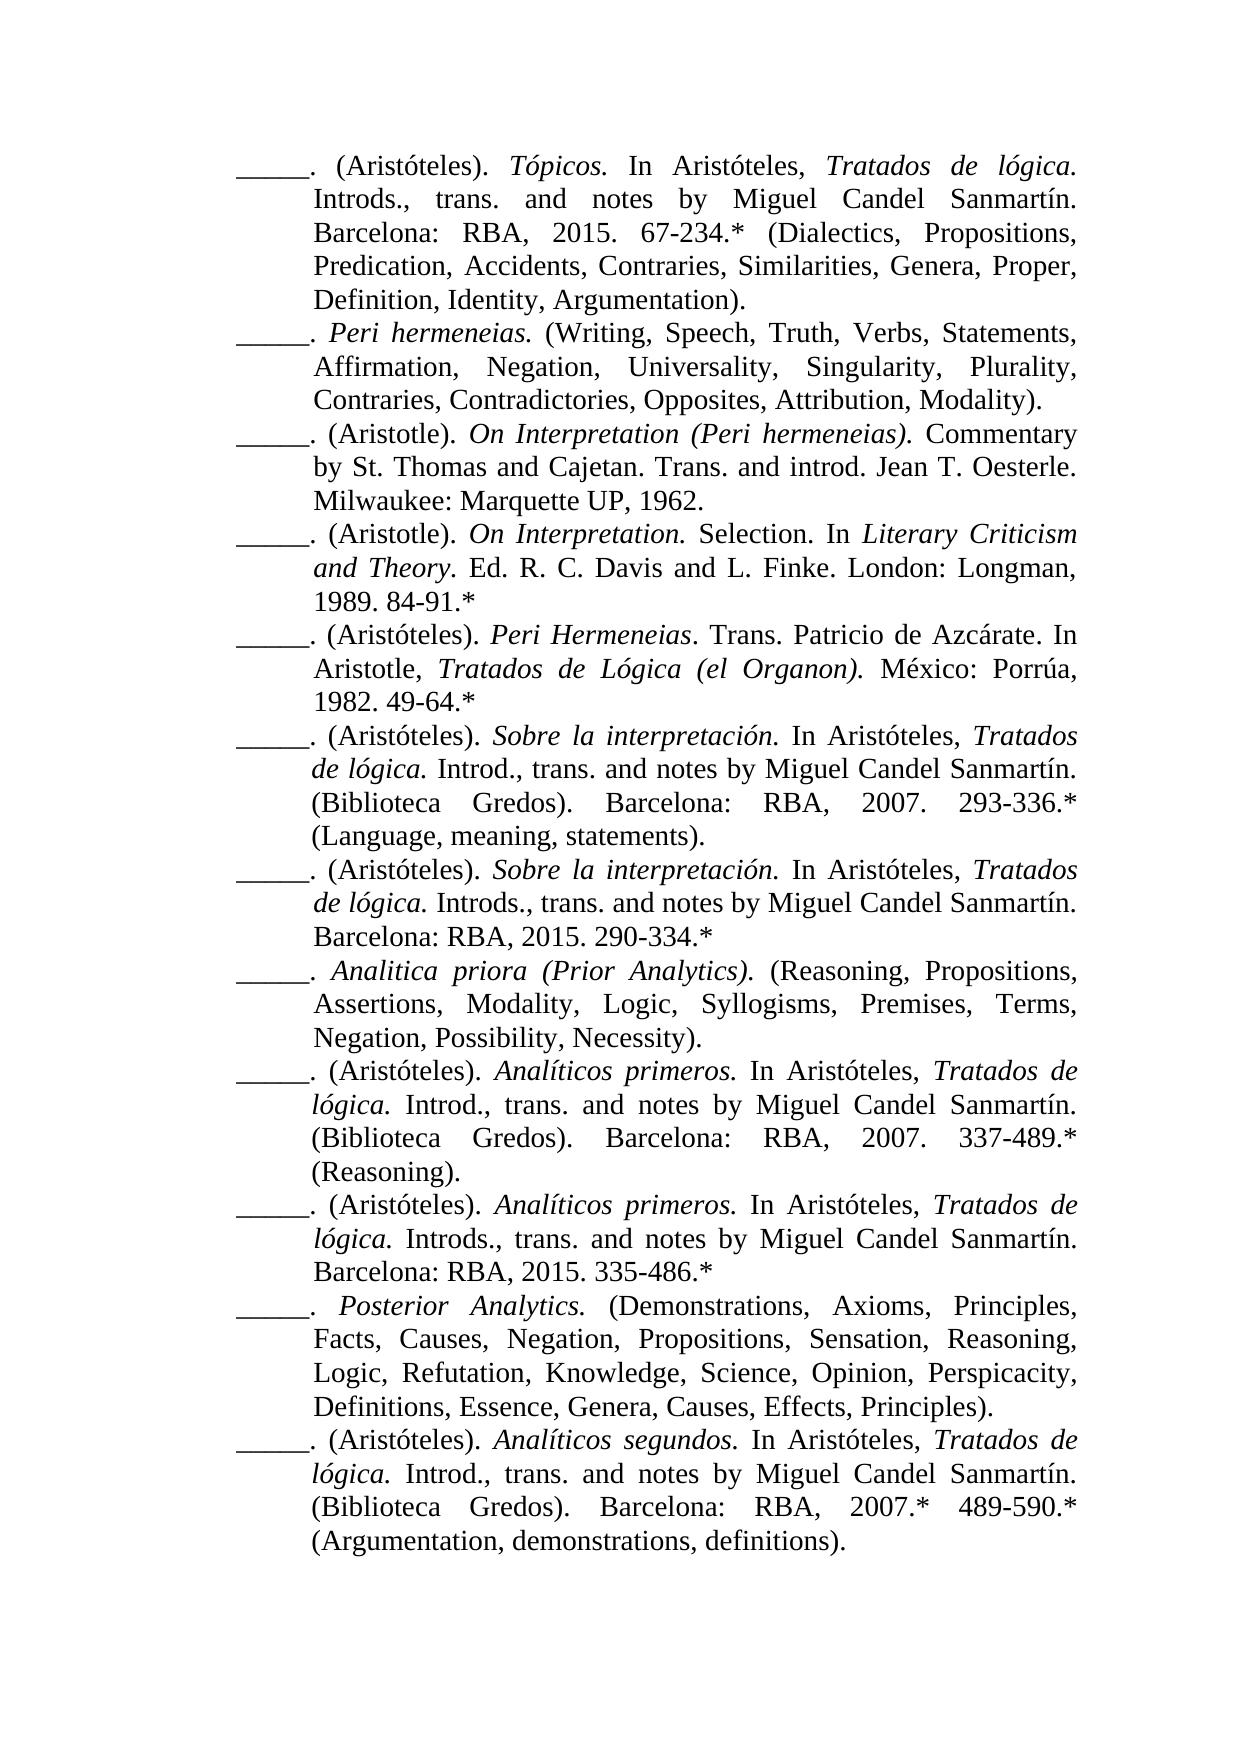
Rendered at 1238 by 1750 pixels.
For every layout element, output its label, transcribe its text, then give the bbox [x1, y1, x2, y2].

text _____. Posterior Analytics. (Demonstrations, Axioms, Principles, Facts, Causes, Negation, Propositions, Sensation, Reasoning, Logic, Refutation, Knowledge, Science, Opinion, Perspicacity, Definitions, Essence, Genera, Causes, Effects, Principles). [236, 1288, 1078, 1422]
text _____. (Aristotle). On Interpretation. Selection. In Literary Criticism and Theory. Ed. R. C. Davis and L. Finke. London: Longman, 1989. 84-91.* [236, 517, 1078, 617]
text _____. (Aristóteles). Sobre la interpretación. In Aristóteles, Tratados de lógica. Introd., trans. and notes by Miguel Candel Sanmartín. (Biblioteca Gredos). Barcelona: RBA, 2007. 293-336.* (Language, meaning, statements). [236, 718, 1078, 852]
text _____. (Aristotle). On Interpretation (Peri hermeneias). Commentary by St. Thomas and Cajetan. Trans. and introd. Jean T. Oesterle. Milwaukee: Marquette UP, 1962. [236, 416, 1078, 517]
text _____. (Aristóteles). Analíticos primeros. In Aristóteles, Tratados de lógica. Introd., trans. and notes by Miguel Candel Sanmartín. (Biblioteca Gredos). Barcelona: RBA, 2007. 337-489.* (Reasoning). [236, 1053, 1078, 1187]
text _____. (Aristóteles). Peri Hermeneias. Trans. Patricio de Azcárate. In Aristotle, Tratados de Lógica (el Organon). México: Porrúa, 1982. 49-64.* [236, 617, 1078, 718]
text _____. (Aristóteles). Sobre la interpretación. In Aristóteles, Tratados de lógica. Introds., trans. and notes by Miguel Candel Sanmartín. Barcelona: RBA, 2015. 290-334.* [236, 852, 1078, 953]
text _____. (Aristóteles). Analíticos segundos. In Aristóteles, Tratados de lógica. Introd., trans. and notes by Miguel Candel Sanmartín. (Biblioteca Gredos). Barcelona: RBA, 2007.* 489-590.* (Argumentation, demonstrations, definitions). [236, 1422, 1078, 1556]
text _____. (Aristóteles). Analíticos primeros. In Aristóteles, Tratados de lógica. Introds., trans. and notes by Miguel Candel Sanmartín. Barcelona: RBA, 2015. 335-486.* [236, 1187, 1078, 1288]
text _____. Peri hermeneias. (Writing, Speech, Truth, Verbs, Statements, Affirmation, Negation, Universality, Singularity, Plurality, Contraries, Contradictories, Opposites, Attribution, Modality). [236, 315, 1078, 416]
text _____. Analitica priora (Prior Analytics). (Reasoning, Propositions, Assertions, Modality, Logic, Syllogisms, Premises, Terms, Negation, Possibility, Necessity). [236, 953, 1078, 1053]
text _____. (Aristóteles). Tópicos. In Aristóteles, Tratados de lógica. Introds., trans. and notes by Miguel Candel Sanmartín. Barcelona: RBA, 2015. 67-234.* (Dialectics, Propositions, Predication, Accidents, Contraries, Similarities, Genera, Proper, Definition, Identity, Argumentation). [236, 148, 1078, 315]
